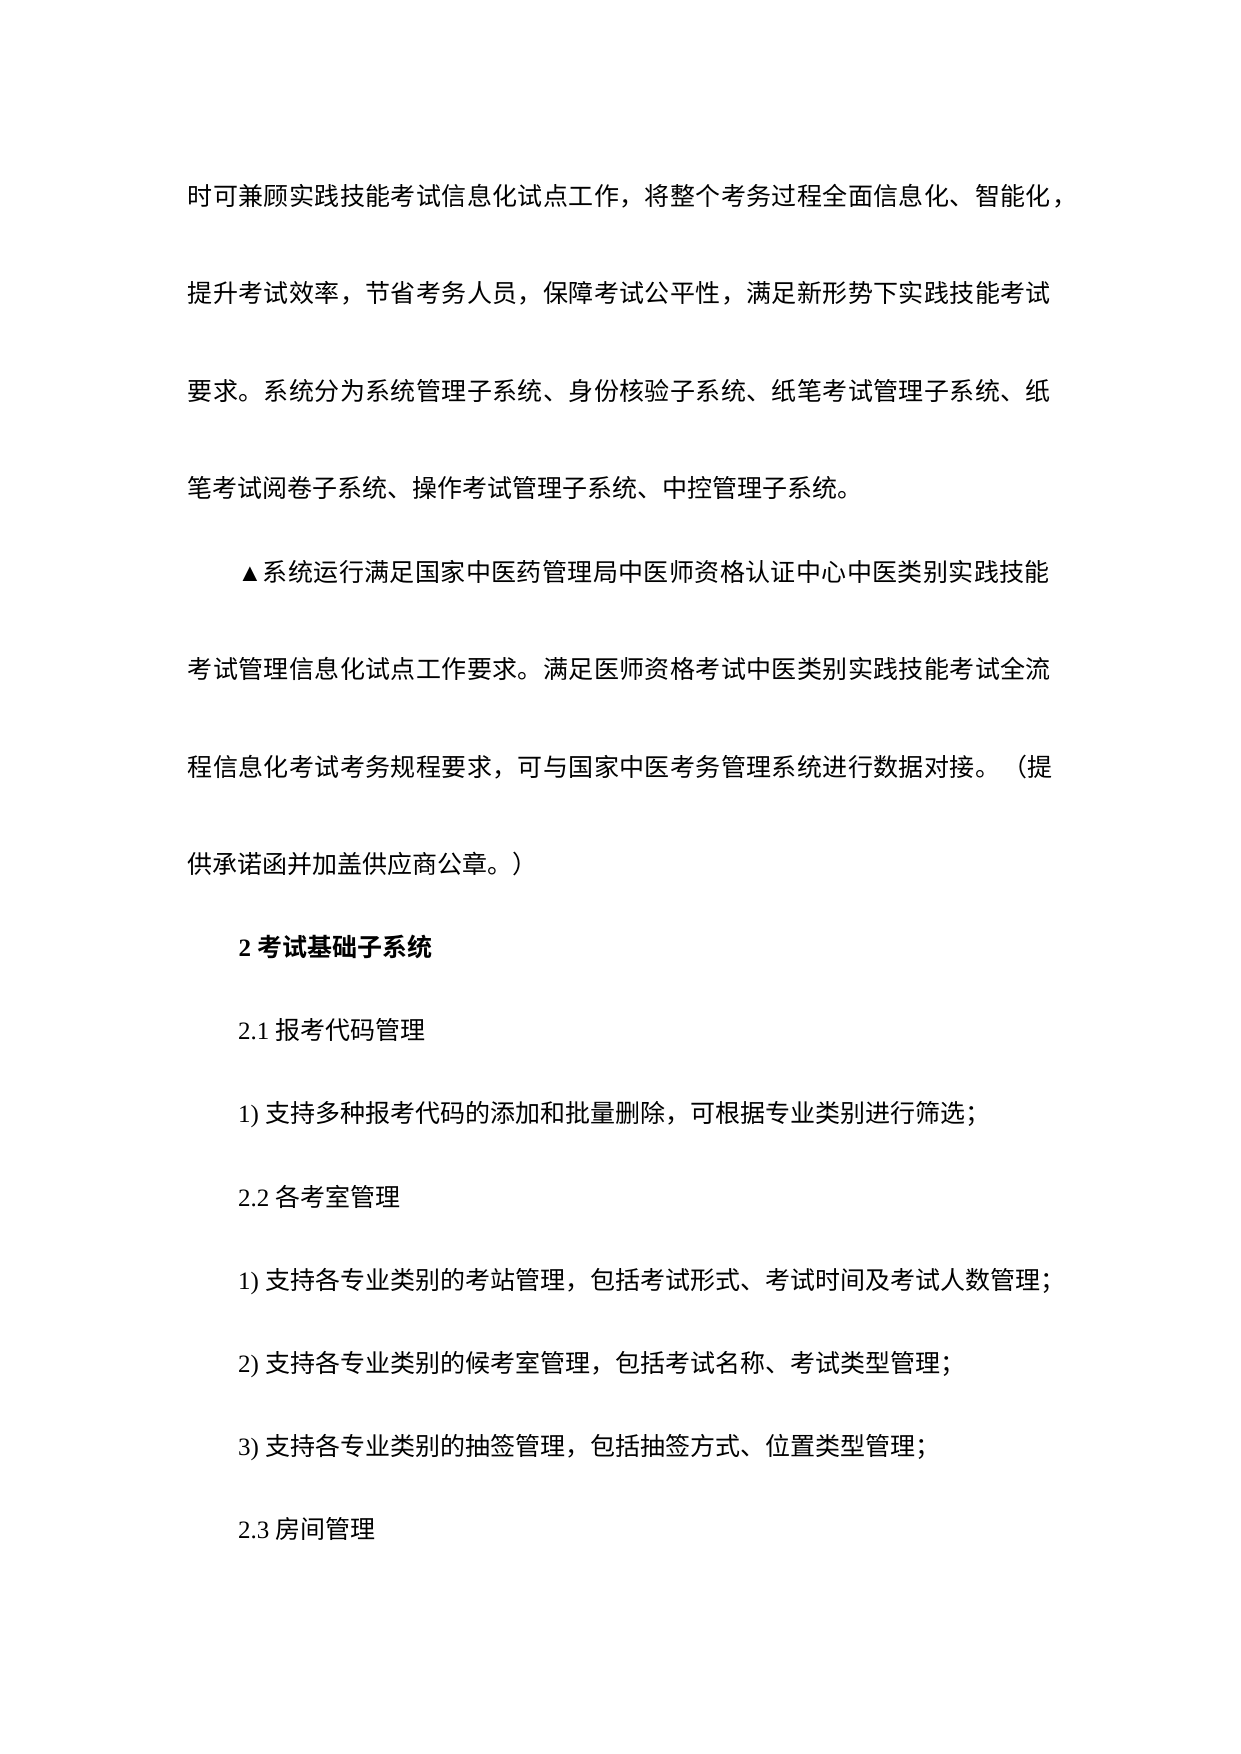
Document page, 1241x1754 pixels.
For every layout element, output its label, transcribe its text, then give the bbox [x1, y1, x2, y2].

text 2.1 报考代码管理 [187, 996, 1053, 1061]
text 2.2 各考室管理 [187, 1163, 1053, 1228]
text 3) 支持各专业类别的抽签管理，包括抽签方式、位置类型管理； [187, 1412, 1053, 1477]
text 2) 支持各专业类别的候考室管理，包括考试名称、考试类型管理； [187, 1329, 1053, 1394]
text 2 考试基础子系统 [187, 913, 1053, 978]
text 2.3 房间管理 [187, 1495, 1053, 1560]
text 1) 支持多种报考代码的添加和批量删除，可根据专业类别进行筛选； [187, 1079, 1053, 1144]
list ▲系统运行满足国家中医药管理局中医师资格认证中心中医类别实践技能考试管理信息化试点工作要求。满足医师资格考试中医类别实践技能考试全流程信息化考试考务规程要求，可与国家中医考务管理系统进行数据对接。（提供承诺函并加盖供应商公章。） [187, 538, 1053, 895]
text 1) 支持各专业类别的考站管理，包括考试形式、考试时间及考试人数管理； [187, 1246, 1053, 1311]
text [187, 162, 1053, 519]
